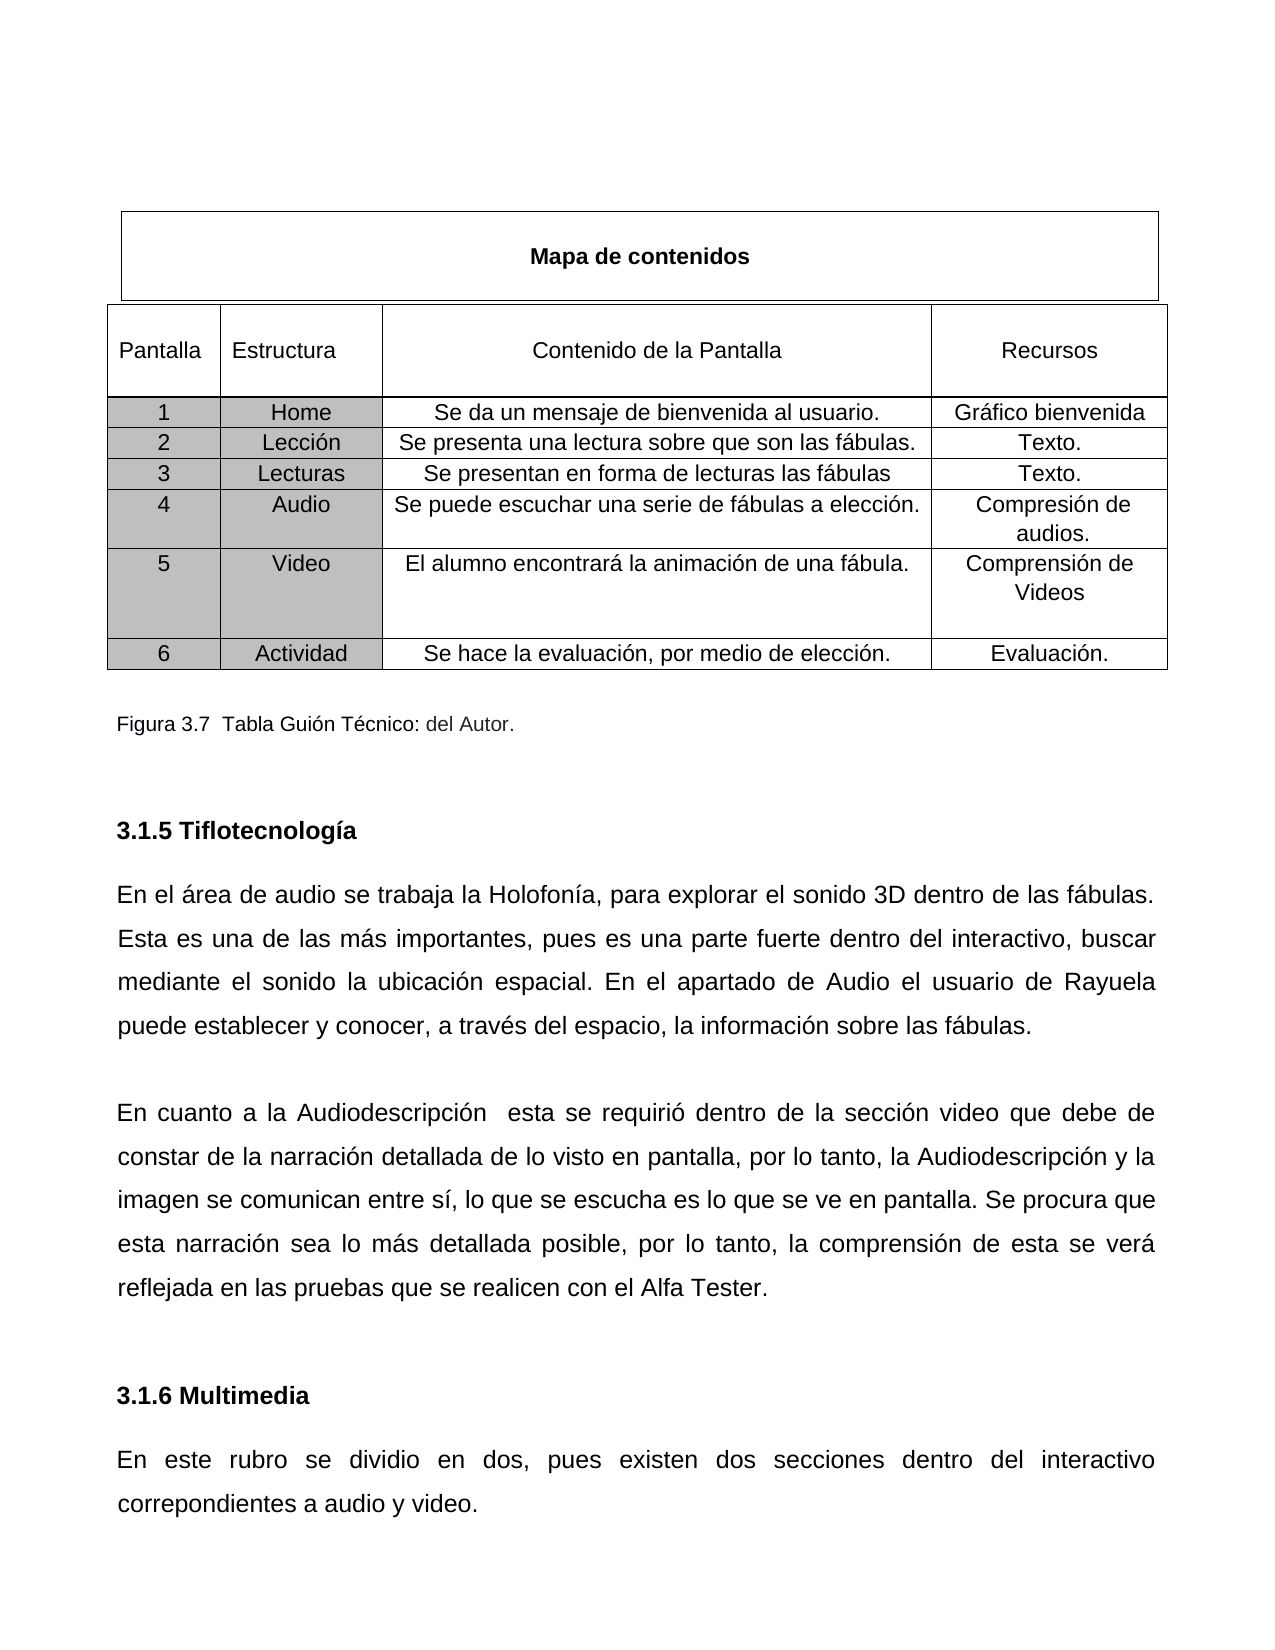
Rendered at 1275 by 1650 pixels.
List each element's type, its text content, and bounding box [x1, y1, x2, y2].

table_cell El alumno encontrará la animación de una fábula. [383, 549, 931, 638]
table_cell 4 [108, 490, 220, 548]
table_cell Se da un mensaje de bienvenida al usuario. [383, 398, 931, 427]
table_header Pantalla [108, 305, 220, 396]
table_cell Se presentan en forma de lecturas las fábulas [383, 459, 931, 489]
table_cell Gráfico bienvenida [932, 398, 1167, 427]
text Mapa de contenidos [122, 242, 1158, 269]
table_header Recursos [932, 305, 1167, 396]
table_cell Se puede escuchar una serie de fábulas a elección. [383, 490, 931, 548]
table_header Contenido de la Pantalla [383, 305, 931, 396]
table_cell Se presenta una lectura sobre que son las fábulas. [383, 428, 931, 458]
text En este rubro se dividio en dos, pues existen dos secciones dentro del interactivo correpondientes a audio y video. [116, 1445, 1157, 1517]
table_header Estructura [221, 305, 382, 396]
table_cell Home [221, 398, 382, 427]
text Figura 3.7 Tabla Guión Técnico: del Autor. [116, 712, 1158, 736]
table_cell 3 [108, 459, 220, 489]
table_cell Lecturas [221, 459, 382, 489]
table_cell Compresión de audios. [932, 490, 1167, 548]
subtitle 3.1.6 Multimedia [116, 1381, 1158, 1409]
text En cuanto a la Audiodescripción esta se requirió dentro de la sección video que debe de constar de la narración detallada de lo visto en pantalla, por lo tanto, la Audiodescripción y la imagen se comunican entre sí, lo que se escucha es lo que se ve en pantalla. Se procura que esta narración sea lo más detallada posible, por lo tanto, la comprensión de esta se verá reflejada en las pruebas que se realicen con el Alfa Tester. [116, 1098, 1157, 1301]
text En el área de audio se trabaja la Holofonía, para explorar el sonido 3D dentro de las fábulas. Esta es una de las más importantes, pues es una parte fuerte dentro del interactivo, buscar mediante el sonido la ubicación espacial. En el apartado de Audio el usuario de Rayuela puede establecer y conocer, a través del espacio, la información sobre las fábulas. [116, 880, 1157, 1040]
subtitle 3.1.5 Tiflotecnología [116, 816, 1158, 844]
table_cell 5 [108, 549, 220, 638]
table_cell Evaluación. [932, 639, 1167, 669]
table_cell Actividad [221, 639, 382, 669]
table_cell Video [221, 549, 382, 638]
table_cell 2 [108, 428, 220, 458]
table_cell Audio [221, 490, 382, 548]
table_cell 6 [108, 639, 220, 669]
table_cell Lección [221, 428, 382, 458]
table_cell 1 [108, 398, 220, 427]
table_cell Comprensión de Videos [932, 549, 1167, 638]
table_cell Texto. [932, 428, 1167, 458]
table_cell Texto. [932, 459, 1167, 489]
table_cell Se hace la evaluación, por medio de elección. [383, 639, 931, 669]
